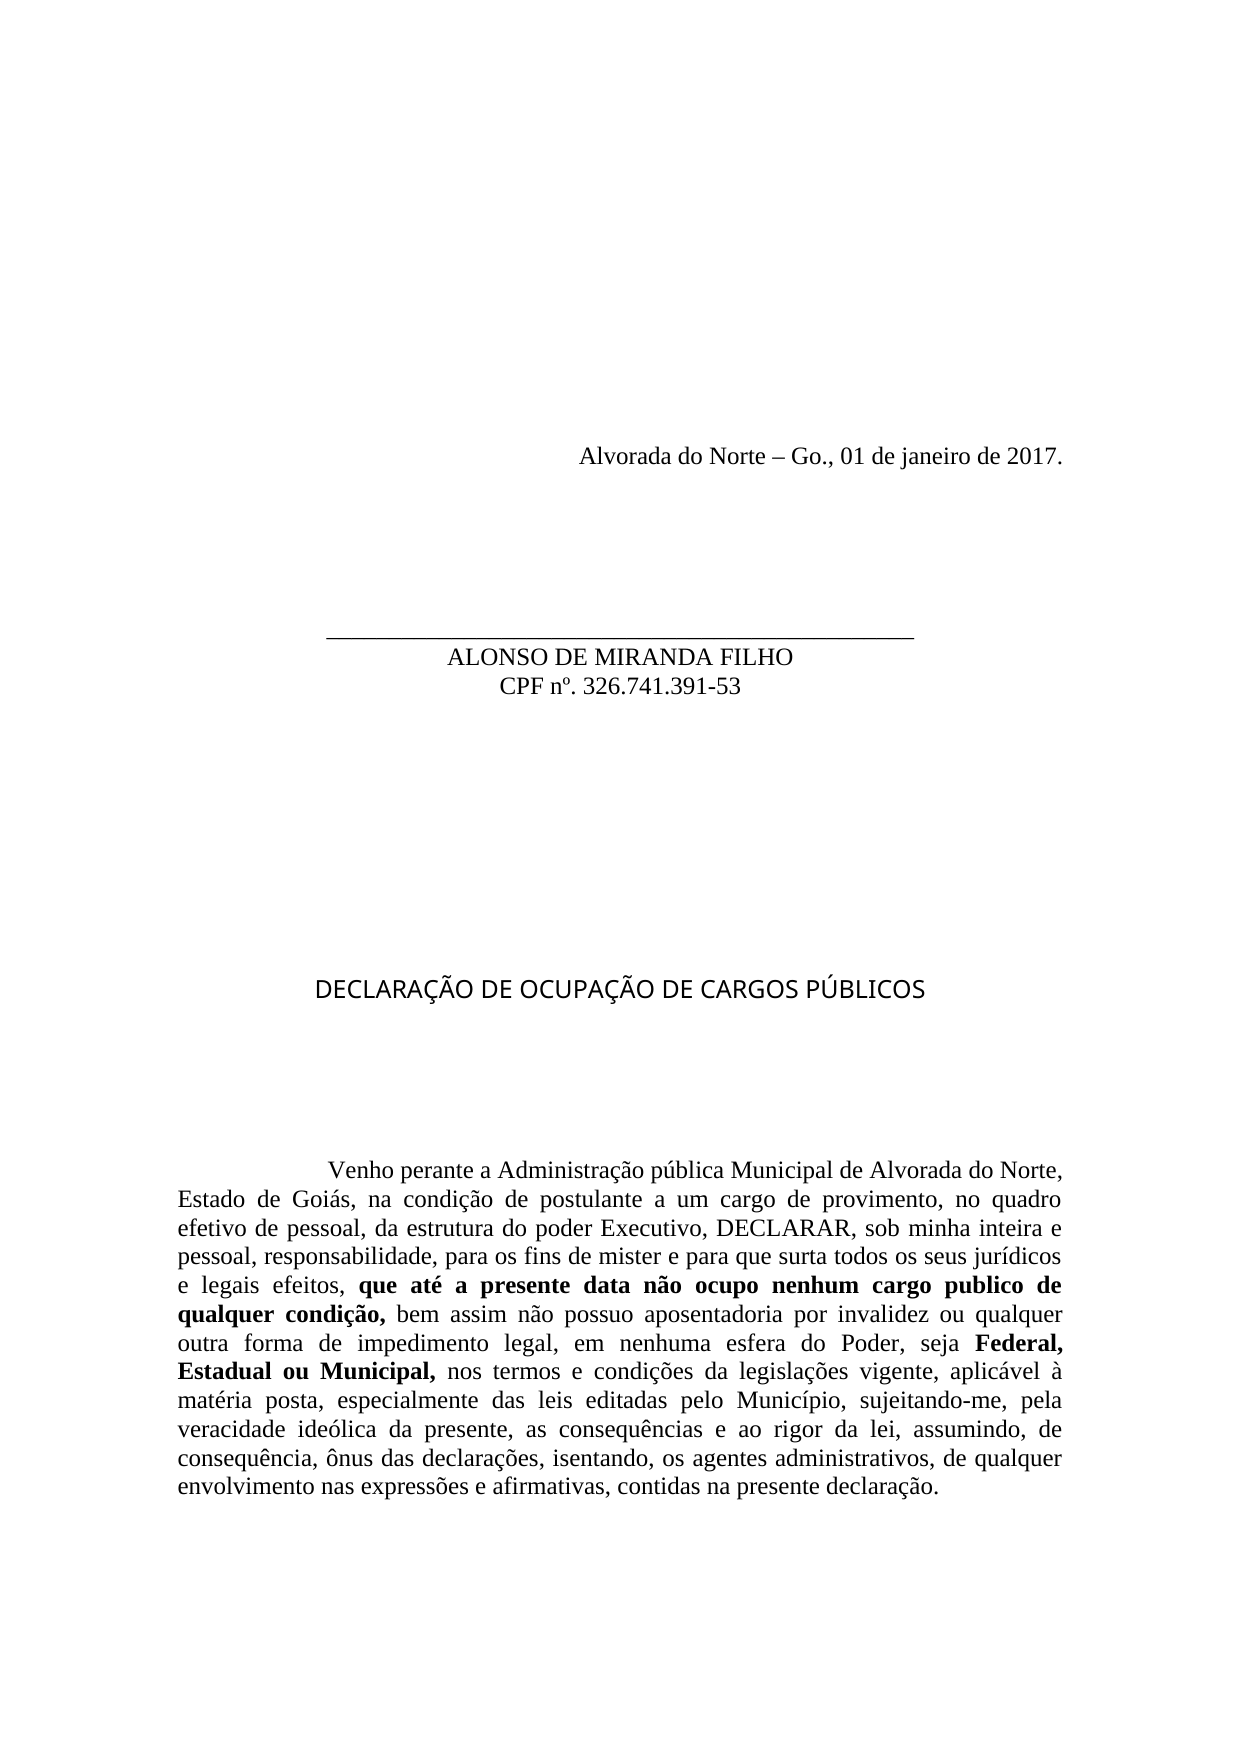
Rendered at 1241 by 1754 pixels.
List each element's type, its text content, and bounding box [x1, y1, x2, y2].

text DECLARAÇÃO DE OCUPAÇÃO DE CARGOS PÚBLICOS [177, 972, 1063, 1006]
text Alvorada do Norte – Go., 01 de janeiro de 2017. [177, 441, 1063, 469]
text _______________________________________________ [177, 613, 1063, 642]
text CPF nº. 326.741.391-53 [177, 671, 1063, 699]
text Venho perante a Administração pública Municipal de Alvorada do Norte, Estado de Goiás, na condição de postulante a um cargo de provimento, no quadro efetivo de pessoal, da estrutura do poder Executivo, DECLARAR, sob minha inteira e pessoal, responsabilidade, para os fins de mister e para que surta todos os seus jurídicos e legais efeitos, que até a presente data não ocupo nenhum cargo publico de qualquer condição, bem assim não possuo aposentadoria por invalidez ou qualquer outra forma de impedimento legal, em nenhuma esfera do Poder, seja Federal, Estadual ou Municipal, nos termos e condições da legislações vigente, aplicável à matéria posta, especialmente das leis editadas pelo Município, sujeitando-me, pela veracidade ideólica da presente, as consequências e ao rigor da lei, assumindo, de consequência, ônus das declarações, isentando, os agentes administrativos, de qualquer envolvimento nas expressões e afirmativas, contidas na presente declaração. [177, 1155, 1063, 1500]
text ALONSO DE MIRANDA FILHO [177, 642, 1063, 671]
